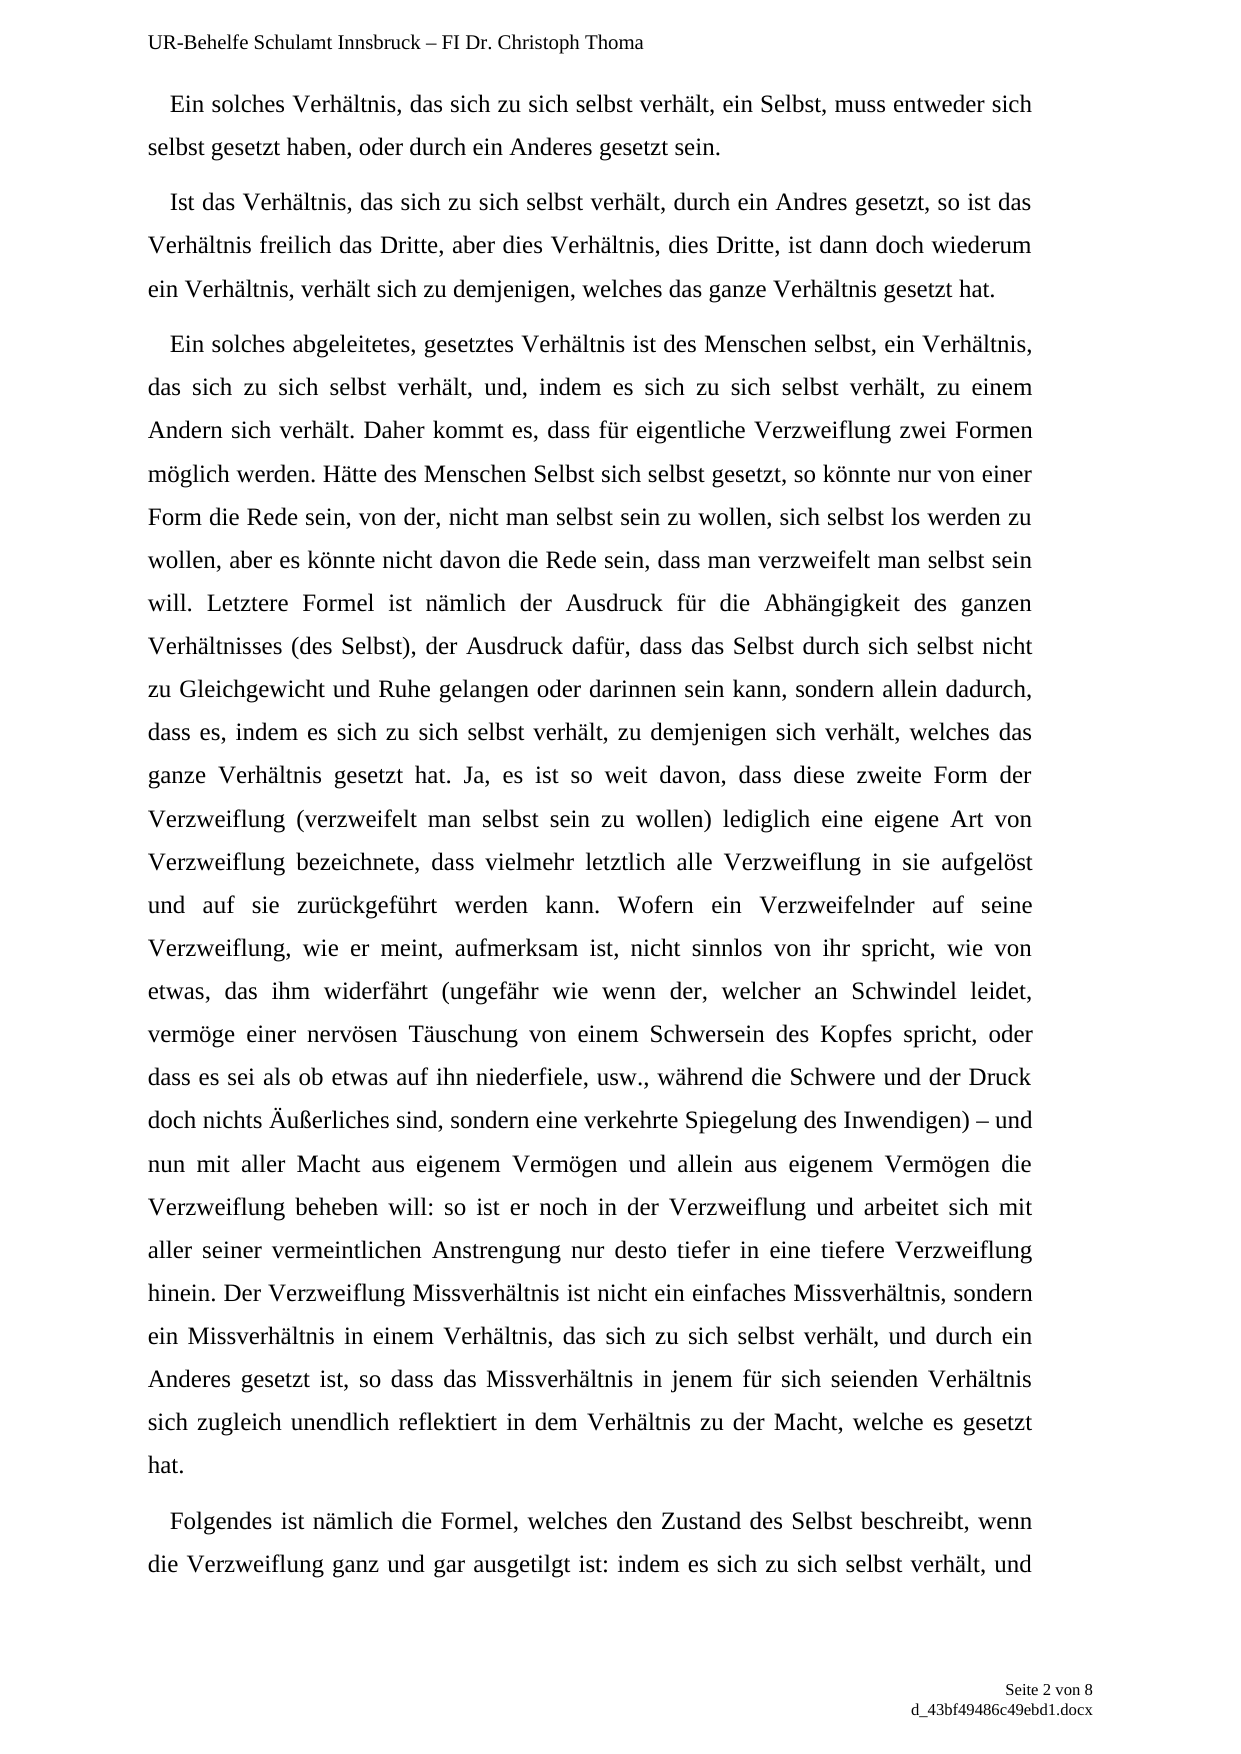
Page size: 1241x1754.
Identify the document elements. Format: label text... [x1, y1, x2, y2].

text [148, 1506, 1033, 1578]
text Ein solches Verhältnis, das sich zu sich selbst verhält, ein Selbst, muss entweder sich selbst gesetzt haben, oder durch ein Anderes gesetzt sein. [148, 89, 1033, 161]
text Ist das Verhältnis, das sich zu sich selbst verhält, durch ein Andres gesetzt, so ist das Verhältnis freilich das Dritte, aber dies Verhältnis, dies Dritte, ist dann doch wiederum ein Verhältnis, verhält sich zu demjenigen, welches das ganze Verhältnis gesetzt hat. [148, 187, 1033, 302]
text Ein solches abgeleitetes, gesetztes Verhältnis ist des Menschen selbst, ein Verhältnis, das sich zu sich selbst verhält, und, indem es sich zu sich selbst verhält, zu einem Andern sich verhält. Daher kommt es, dass für eigentliche Verzweiflung zwei Formen möglich werden. Hätte des Menschen Selbst sich selbst gesetzt, so könnte nur von einer Form die Rede sein, von der, nicht man selbst sein zu wollen, sich selbst los werden zu wollen, aber es könnte nicht davon die Rede sein, dass man verzweifelt man selbst sein will. Letztere Formel ist nämlich der Ausdruck für die Abhängigkeit des ganzen Verhältnisses (des Selbst), der Ausdruck dafür, dass das Selbst durch sich selbst nicht zu Gleichgewicht und Ruhe gelangen oder darinnen sein kann, sondern allein dadurch, dass es, indem es sich zu sich selbst verhält, zu demjenigen sich verhält, welches das ganze Verhältnis gesetzt hat. Ja, es ist so weit davon, dass diese zweite Form der Verzweiflung (verzweifelt man selbst sein zu wollen) lediglich eine eigene Art von Verzweiflung bezeichnete, dass vielmehr letztlich alle Verzweiflung in sie aufgelöst und auf sie zurückgeführt werden kann. Wofern ein Verzweifelnder auf seine Verzweiflung, wie er meint, aufmerksam ist, nicht sinnlos von ihr spricht, wie von etwas, das ihm widerfährt (ungefähr wie wenn der, welcher an Schwindel leidet, vermöge einer nervösen Täuschung von einem Schwersein des Kopfes spricht, oder dass es sei als ob etwas auf ihn niederfiele, usw., während die Schwere und der Druck doch nichts Äußerliches sind, sondern eine verkehrte Spiegelung des Inwendigen) – und nun mit aller Macht aus eigenem Vermögen und allein aus eigenem Vermögen die Verzweiflung beheben will: so ist er noch in der Verzweiflung und arbeitet sich mit aller seiner vermeintlichen Anstrengung nur desto tiefer in eine tiefere Verzweiflung hinein. Der Verzweiflung Missverhältnis ist nicht ein einfaches Missverhältnis, sondern ein Missverhältnis in einem Verhältnis, das sich zu sich selbst verhält, und durch ein Anderes gesetzt ist, so dass das Missverhältnis in jenem für sich seienden Verhältnis sich zugleich unendlich reflektiert in dem Verhältnis zu der Macht, welche es gesetzt hat. [148, 329, 1033, 1479]
